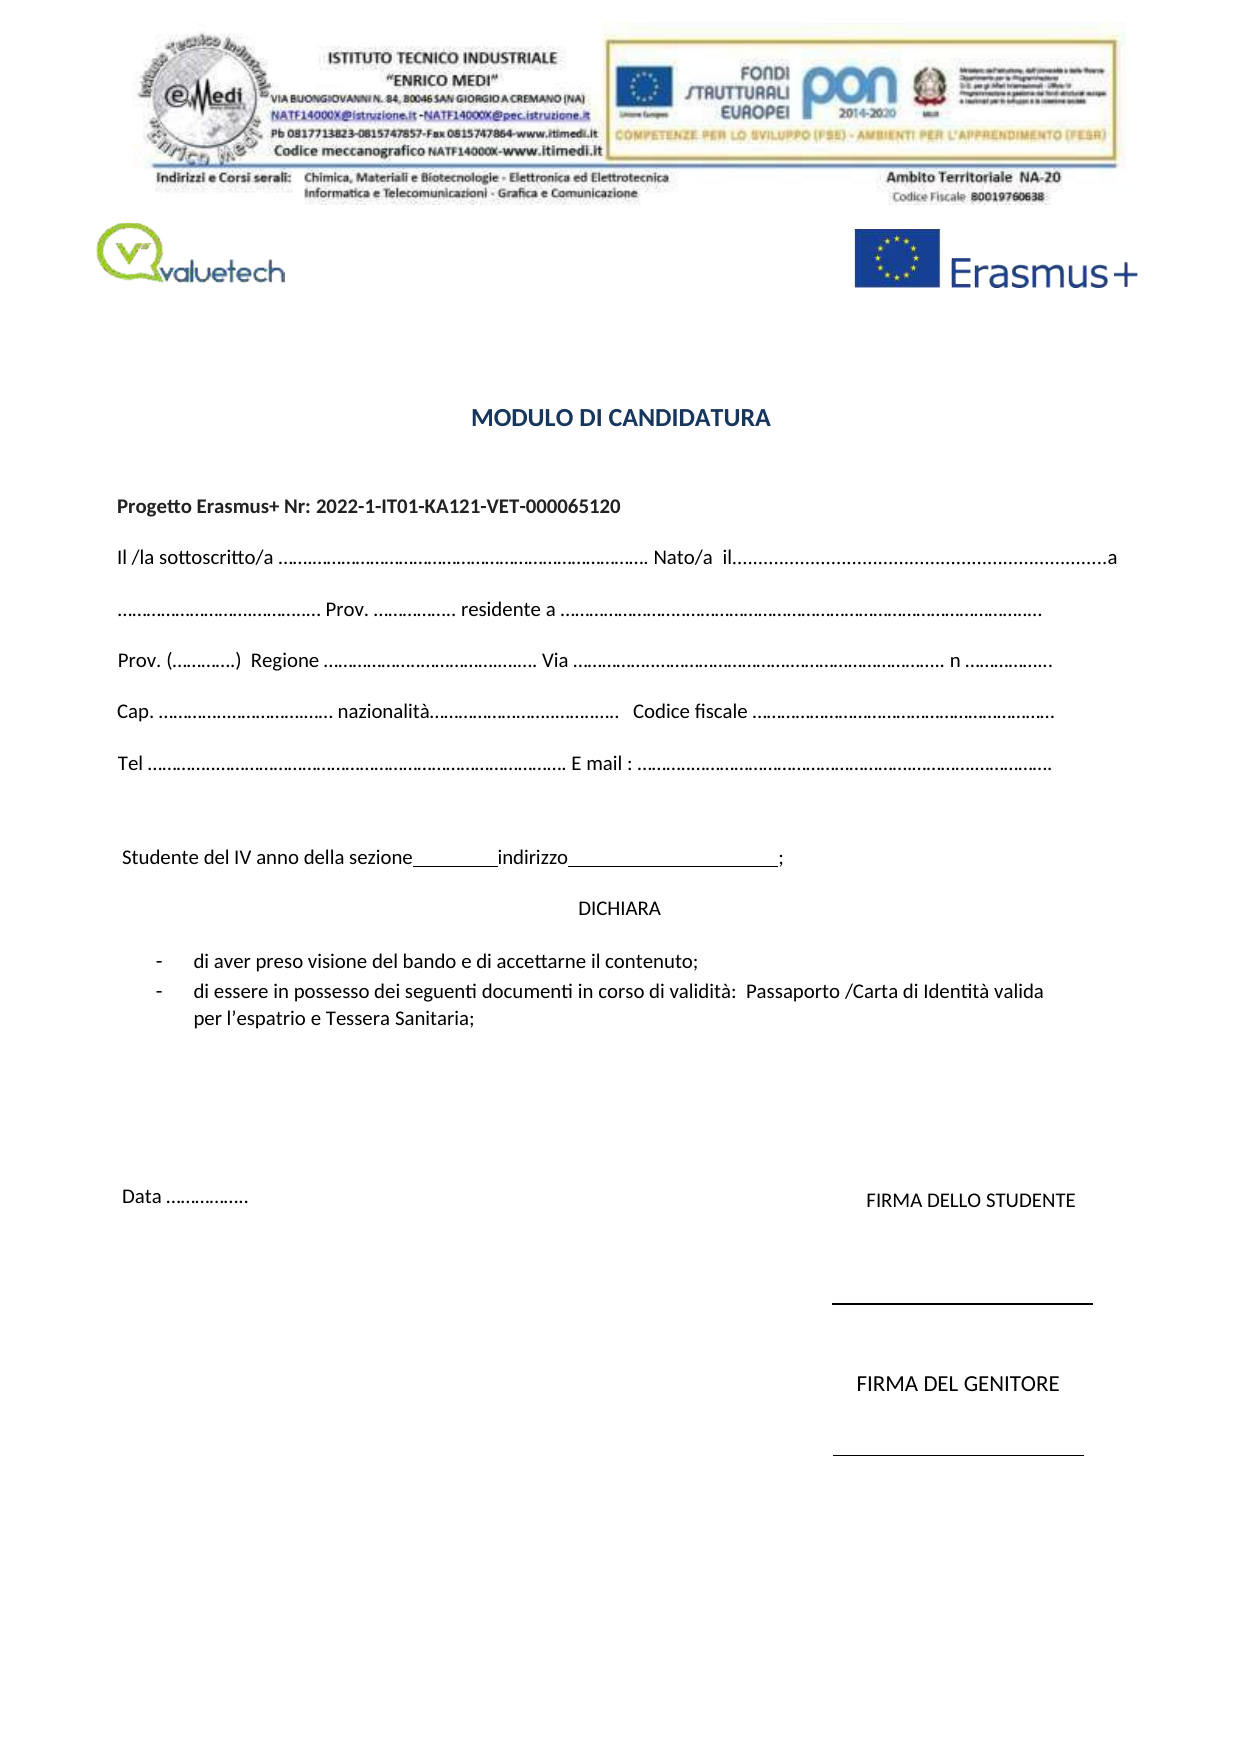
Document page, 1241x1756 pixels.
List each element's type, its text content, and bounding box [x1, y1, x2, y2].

picture [96, 223, 285, 284]
text Progetto Erasmus+ Nr: 2022-1-IT01-KA121-VET-000065120 [85, 494, 1151, 519]
text per l’espatrio e Tessera Sanitaria; [193, 1005, 1151, 1030]
text Studente del IV anno della sezione indirizzo ; [122, 844, 1151, 869]
list di essere in possesso dei seguenti documenti in corso di validità: Passaporto /Carta di Identità valida [156, 977, 1151, 1004]
text Cap. …………..…………….…… nazionalità……………………..……..….. Codice fiscale ……………………………………………………… [117, 699, 1151, 724]
text FIRMA DEL GENITORE [85, 1369, 1059, 1397]
text Il /la sottoscritto/a …….……………………………………………………………. Nato/a il a [117, 544, 1151, 570]
text Tel …………..………………………………………………………………. E mail : ………..……………………………………….………….……………. [118, 750, 1151, 775]
picture [131, 22, 1127, 205]
list di aver preso visione del bando e di accettarne il contenuto; [156, 947, 1151, 974]
text Data …………….. FIRMA DELLO STUDENTE [122, 1183, 1151, 1212]
text DICHIARA [466, 896, 773, 921]
picture [854, 229, 1138, 288]
text ……………………….………..… Prov. …………….. residente a ……………………..……………………………………………………………..… [118, 597, 1151, 622]
text Prov. (………….) Regione ………………..…………….….…. Via ……………..……………………….………………………….. n ……………... [118, 647, 1151, 673]
title MODULO DI CANDIDATURA [469, 401, 773, 433]
